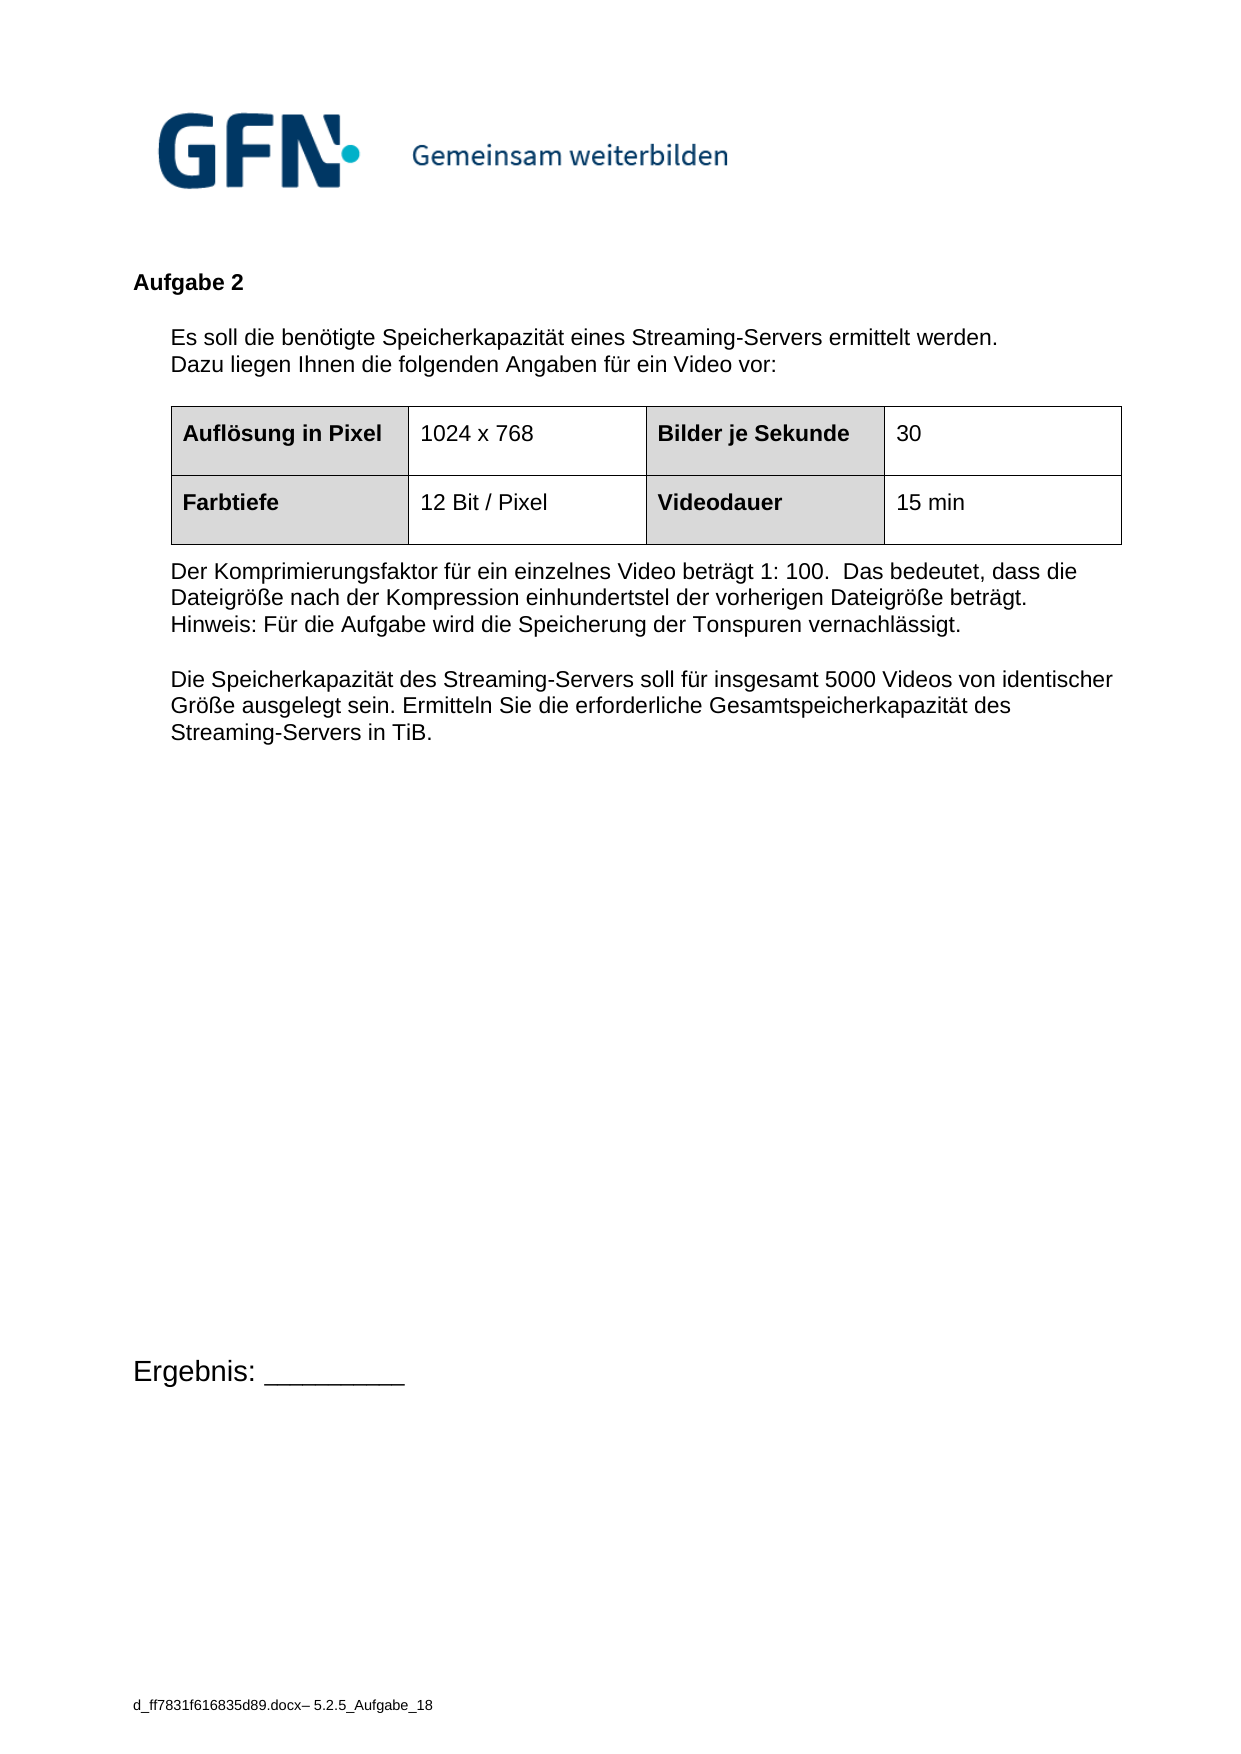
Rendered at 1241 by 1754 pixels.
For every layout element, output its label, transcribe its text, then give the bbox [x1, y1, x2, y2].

table_header 30 [885, 407, 1121, 475]
text Es soll die benötigte Speicherkapazität eines Streaming-Servers ermittelt werden. Dazu liegen Ihnen die folgenden Angaben für ein Video vor: [170, 324, 1122, 377]
table_cell 15 min [885, 476, 1121, 544]
table_header Bilder je Sekunde [647, 407, 884, 475]
text Ergebnis: ___________ [133, 1354, 1122, 1388]
table_header Auflösung in Pixel [172, 407, 408, 475]
table_header 1024 x 768 [409, 407, 646, 475]
text Die Speicherkapazität des Streaming-Servers soll für insgesamt 5000 Videos von identischer Größe ausgelegt sein. Ermitteln Sie die erforderliche Gesamtspeicherkapazität des Streaming-Servers in TiB. [170, 666, 1122, 745]
table_cell 12 Bit / Pixel [409, 476, 646, 544]
table_cell Farbtiefe [172, 476, 408, 544]
text Der Komprimierungsfaktor für ein einzelnes Video beträgt 1: 100. Das bedeutet, dass die Dateigröße nach der Kompression einhundertstel der vorherigen Dateigröße beträgt. Hinweis: Für die Aufgabe wird die Speicherung der Tonspuren vernachlässigt. [170, 558, 1122, 637]
picture [132, 83, 744, 215]
table_cell Videodauer [647, 476, 884, 544]
text Aufgabe 2 [133, 269, 1122, 295]
